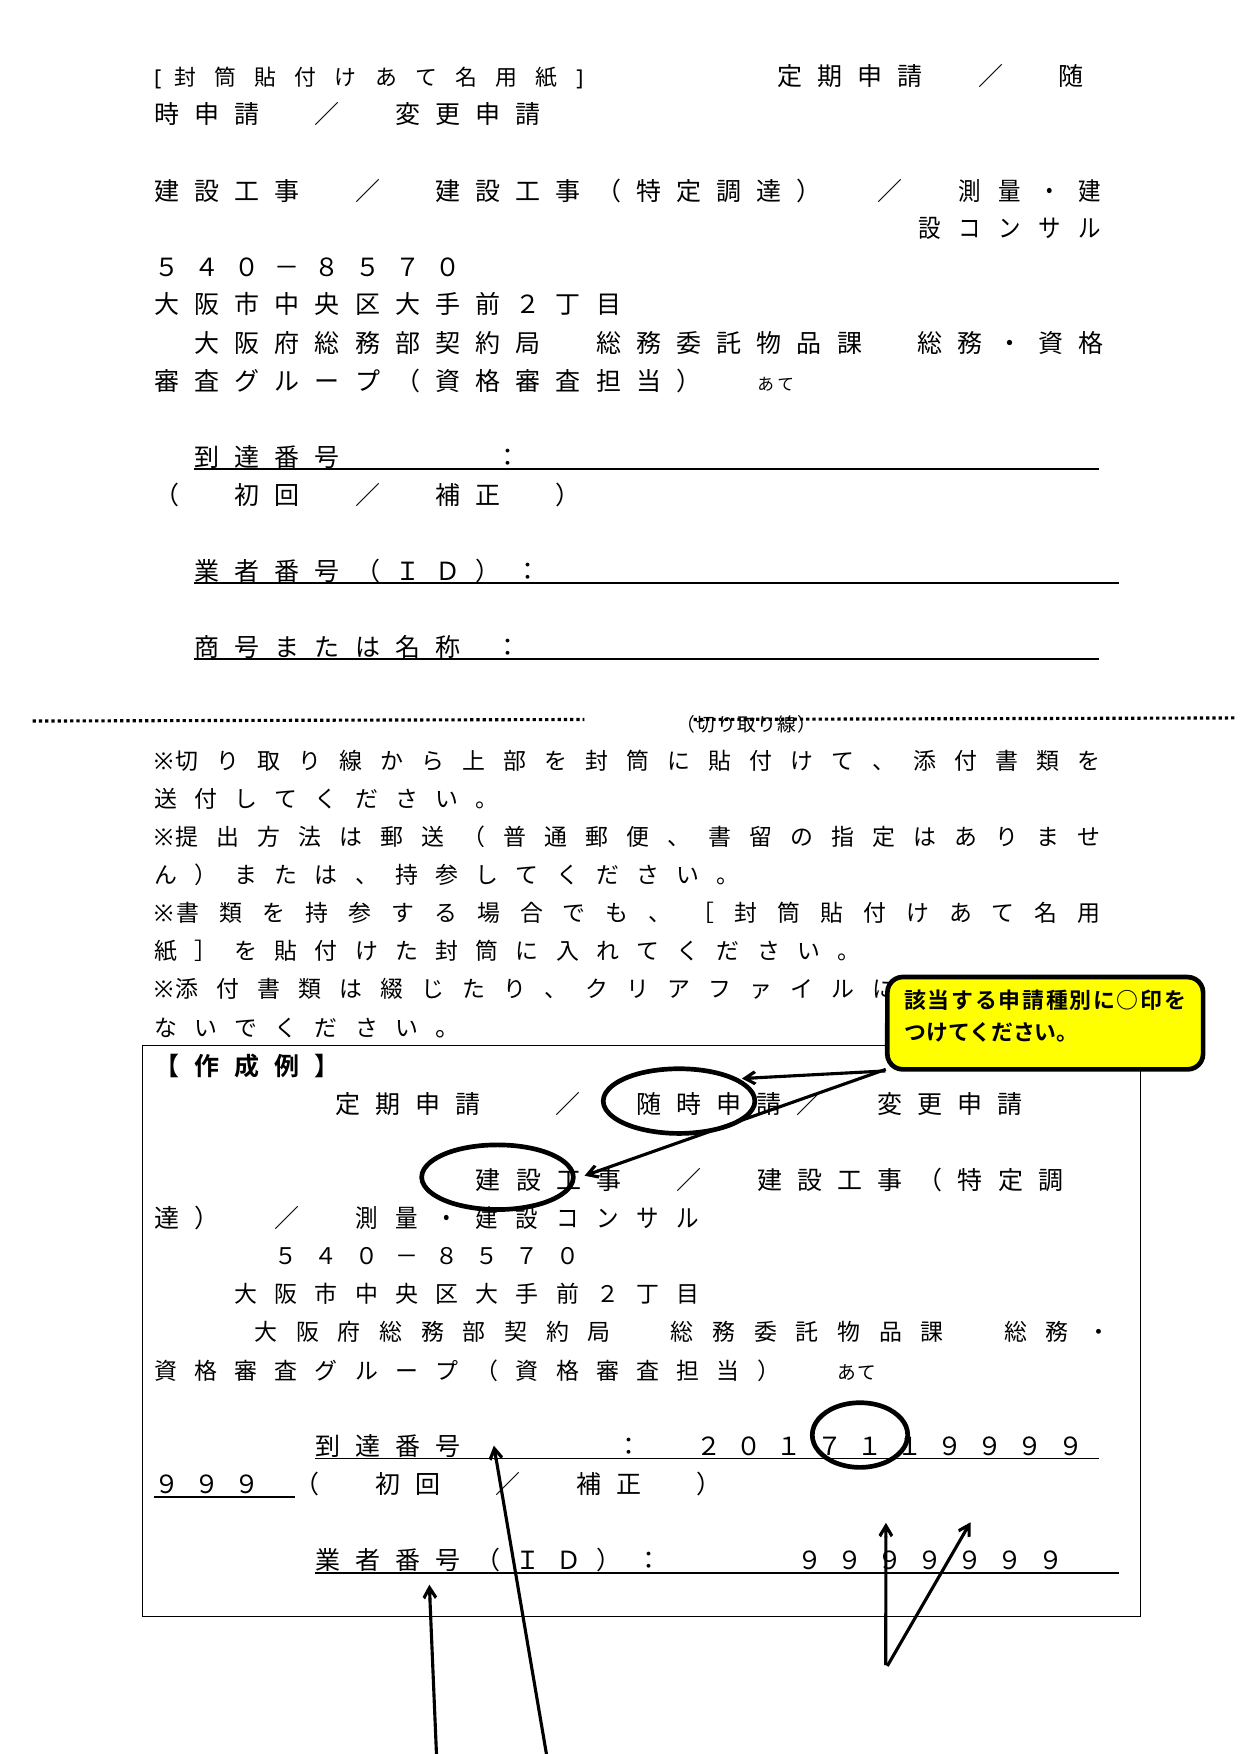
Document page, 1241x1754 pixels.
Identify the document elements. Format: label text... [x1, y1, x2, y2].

text 大阪府総務部契約局 総務委託物品課 総務・資格審査グループ（資格審査担当） あて [154, 322, 1119, 398]
text 建設工事 ／ 建設工事（特定調達） ／ 測量・建設コンサル [154, 170, 1119, 246]
text 大阪市中央区大手前２丁目 [154, 284, 1119, 322]
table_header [143, 1046, 1140, 1616]
text ５４０－８５７０ [154, 246, 1119, 284]
text 業者番号（ＩＤ）： [154, 550, 1119, 588]
text ※添付書類は綴じたり、クリアファイルに入れたりしないでください。 [154, 968, 1119, 1044]
text （切り取り線） [154, 702, 1119, 740]
text ※提出方法は郵送（普通郵便、書留の指定はありません）または、持参してください。 [154, 816, 1119, 892]
text ※切り取り線から上部を封筒に貼付けて、添付書類を送付してください。 [154, 740, 1119, 816]
text ※書類を持参する場合でも、［封筒貼付けあて名用紙］を貼付けた封筒に入れてください。 [154, 892, 1119, 968]
text 商号または名称 ： [154, 626, 1119, 664]
text [封筒貼付けあて名用紙] 定期申請 ／ 随時申請 ／ 変更申請 [154, 56, 1119, 132]
text 到達番号 ： （ 初回 ／ 補正 ） [154, 436, 1119, 512]
